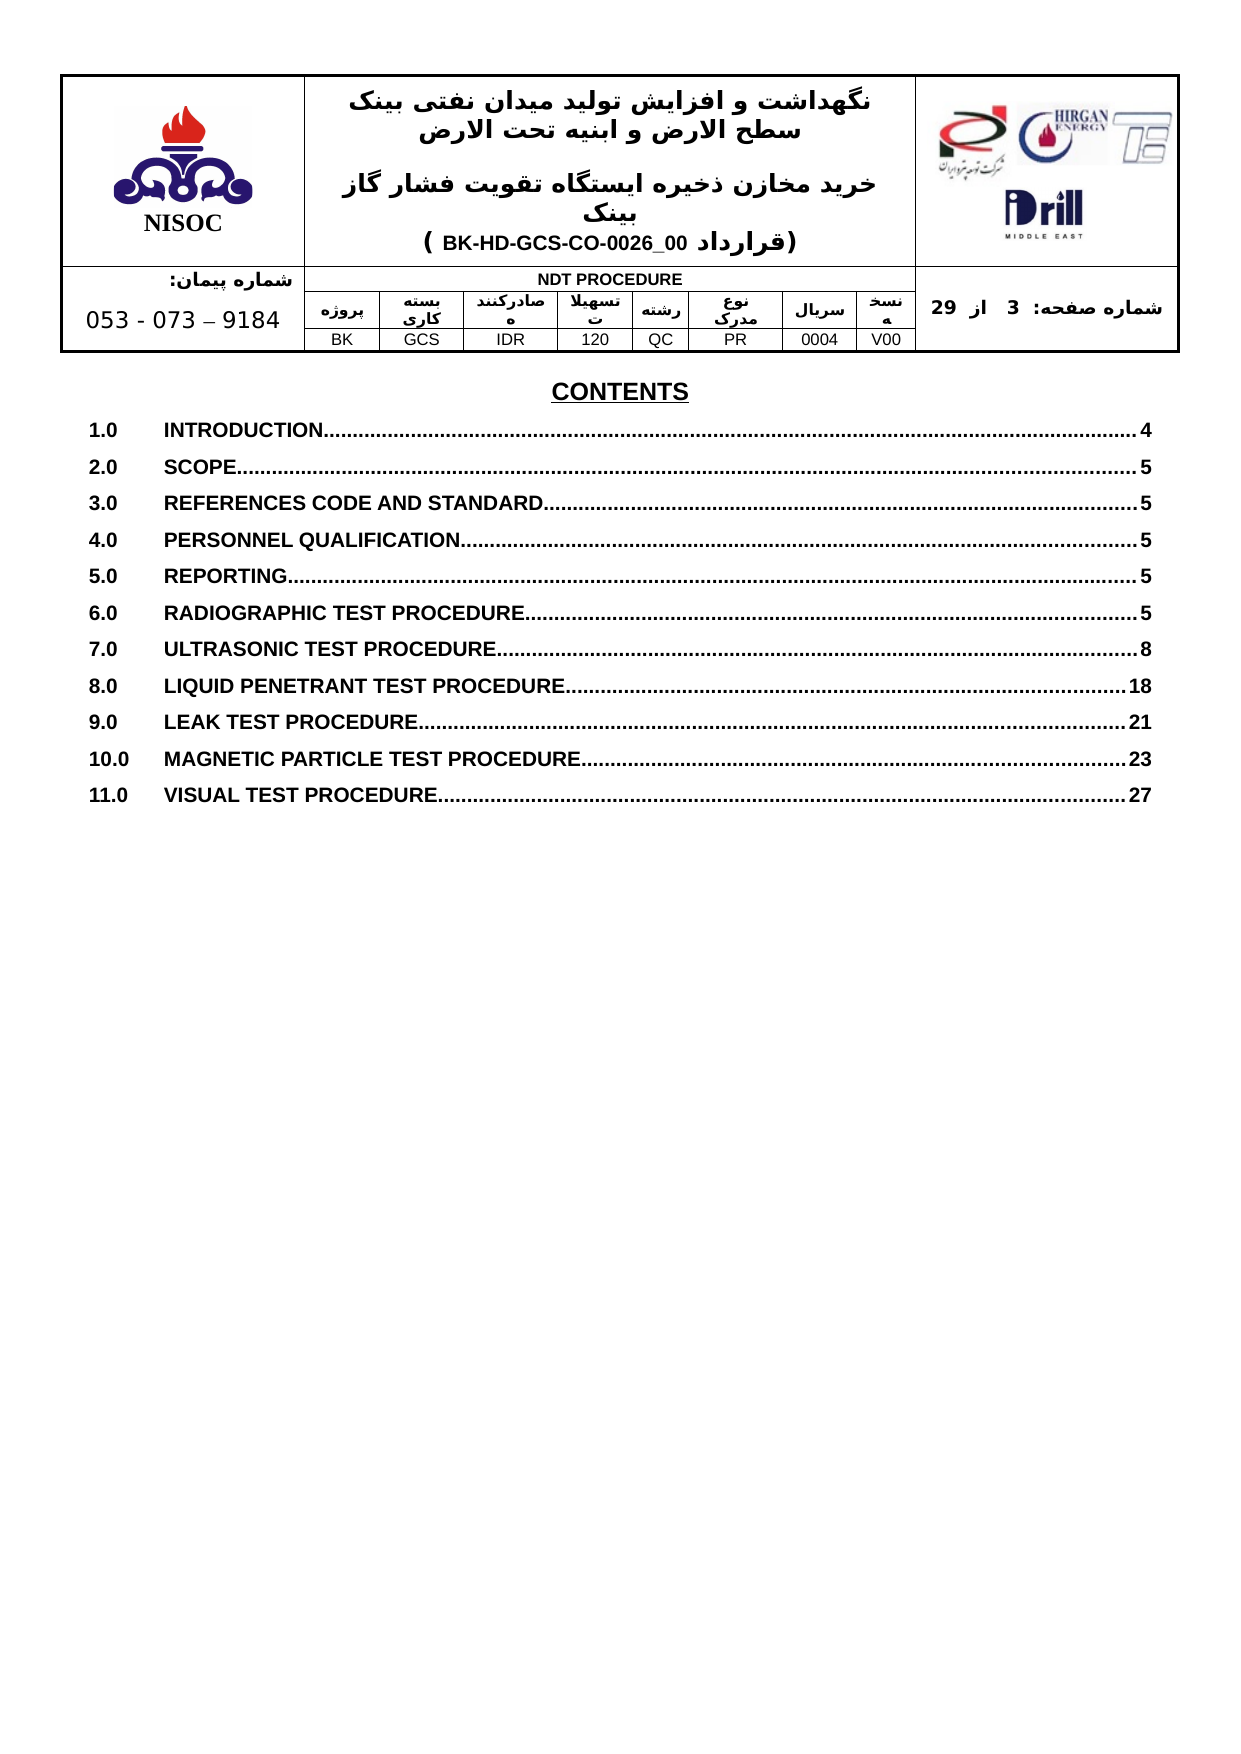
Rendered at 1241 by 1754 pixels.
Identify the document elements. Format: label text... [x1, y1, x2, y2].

text 4.0 PERSONNEL QUALIFICATION 5 [89, 528, 1152, 552]
text 7.0 ultrasonic test procedure 8 [89, 637, 1152, 661]
picture [113, 106, 253, 208]
text 11.0 visual test procedure 27 [89, 783, 1152, 807]
text 9.0 leak test procedure 21 [89, 710, 1152, 734]
text 3.0 REFERENCES CODE AND STANDARD 5 [89, 491, 1152, 515]
picture [926, 101, 1174, 241]
text 2.0 SCOPE 5 [89, 455, 1152, 479]
text 8.0 liquid penetrant test procedure 18 [89, 673, 1152, 697]
text CONTENTS [89, 377, 1152, 406]
text 1.0 INTRODUCTION 4 [89, 418, 1152, 442]
text 5.0 REPORTING 5 [89, 564, 1152, 588]
text 6.0 radiographic test procedure 5 [89, 601, 1152, 624]
text 10.0 magnetic particle test procedure 23 [89, 746, 1152, 770]
